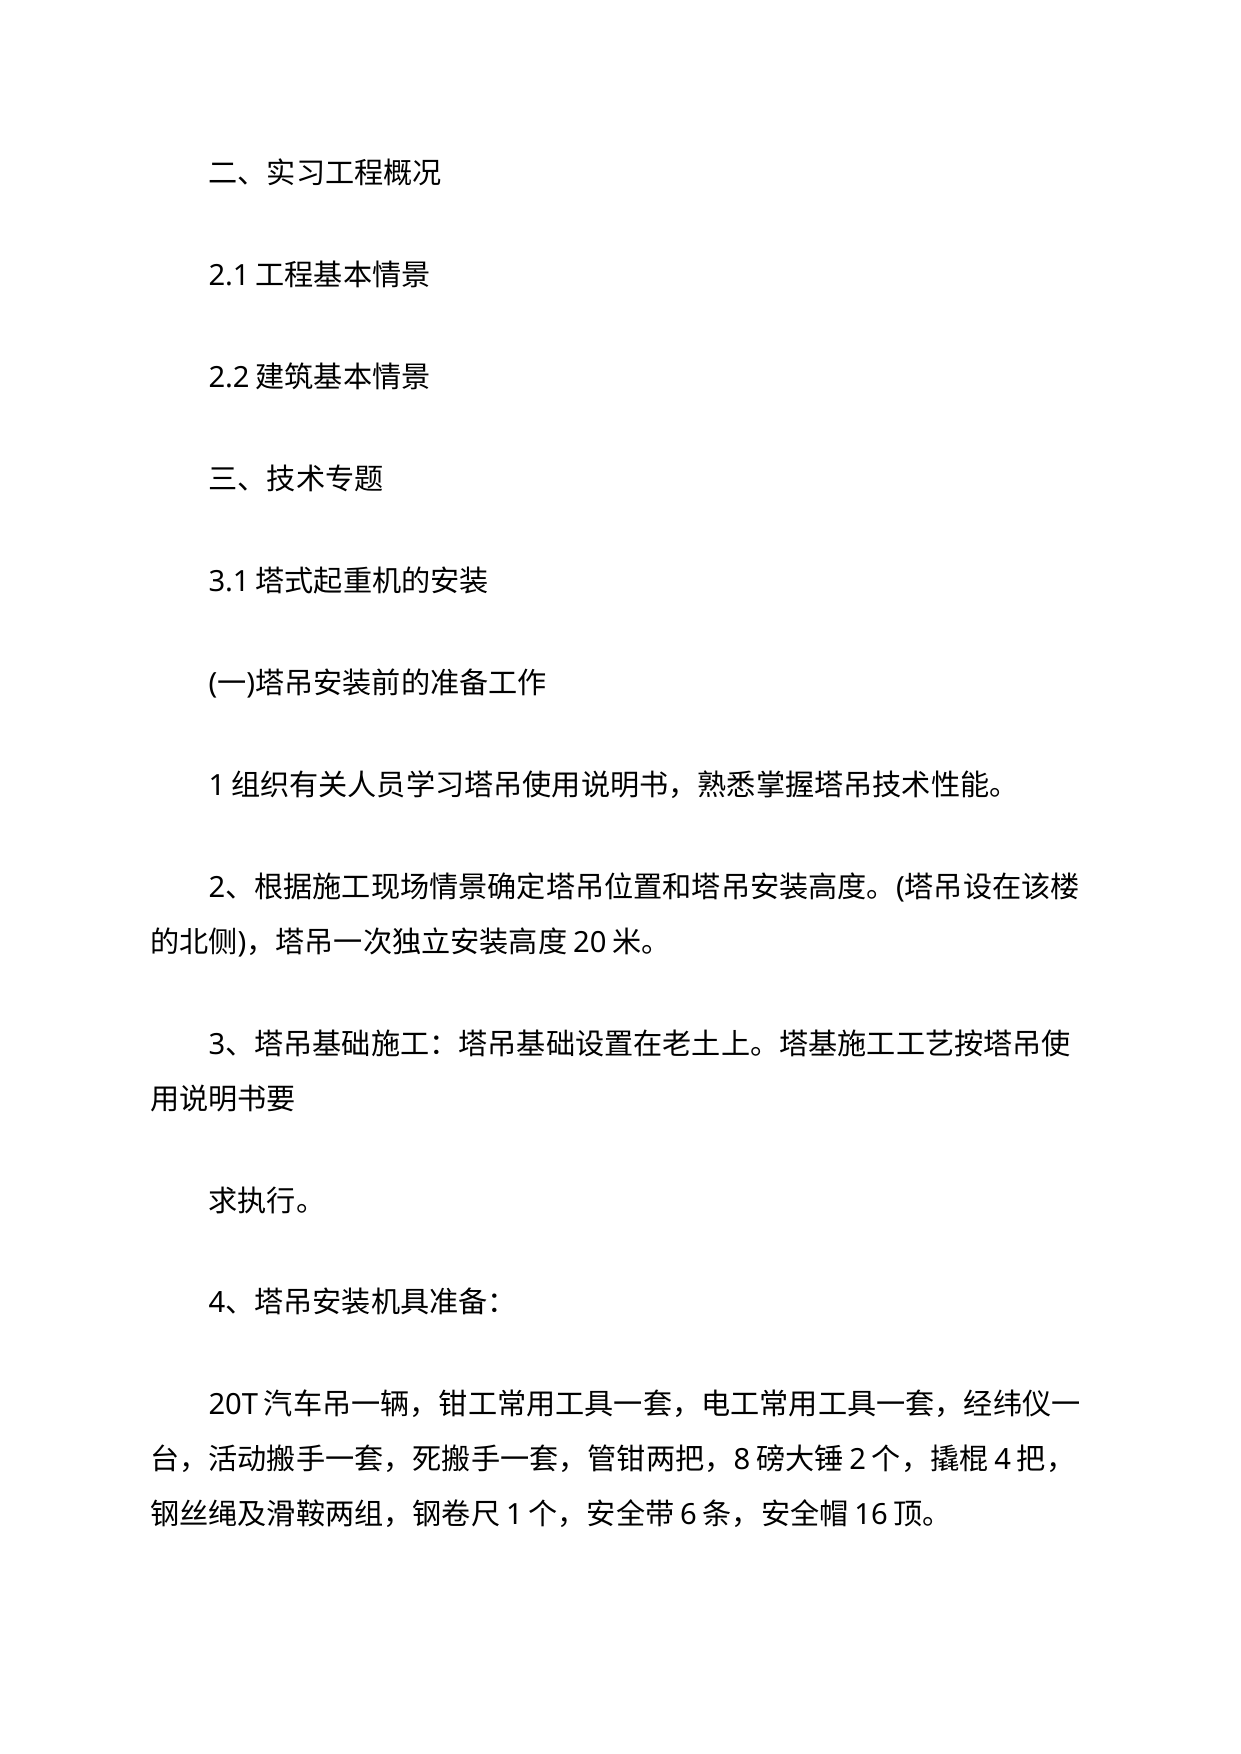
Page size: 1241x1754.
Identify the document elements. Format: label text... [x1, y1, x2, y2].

text 三、技术专题 [150, 456, 1090, 498]
text 3、塔吊基础施工：塔吊基础设置在老土上。塔基施工工艺按塔吊使用说明书要 [150, 1020, 1090, 1118]
text 2.2建筑基本情景 [150, 354, 1090, 396]
text 求执行。 [150, 1177, 1090, 1219]
text 二、实习工程概况 [150, 150, 1090, 192]
text (一)塔吊安装前的准备工作 [150, 659, 1090, 702]
text 2、根据施工现场情景确定塔吊位置和塔吊安装高度。(塔吊设在该楼的北侧)，塔吊一次独立安装高度20米。 [150, 863, 1090, 961]
text 20T汽车吊一辆，钳工常用工具一套，电工常用工具一套，经纬仪一台，活动搬手一套，死搬手一套，管钳两把，8磅大锤2个，撬棍4把，钢丝绳及滑鞍两组，钢卷尺1个，安全带6条，安全帽16顶。 [150, 1381, 1090, 1533]
text 4、塔吊安装机具准备： [150, 1279, 1090, 1321]
text 1组织有关人员学习塔吊使用说明书，熟悉掌握塔吊技术性能。 [150, 761, 1090, 804]
text 2.1工程基本情景 [150, 252, 1090, 294]
text 3.1塔式起重机的安装 [150, 557, 1090, 600]
